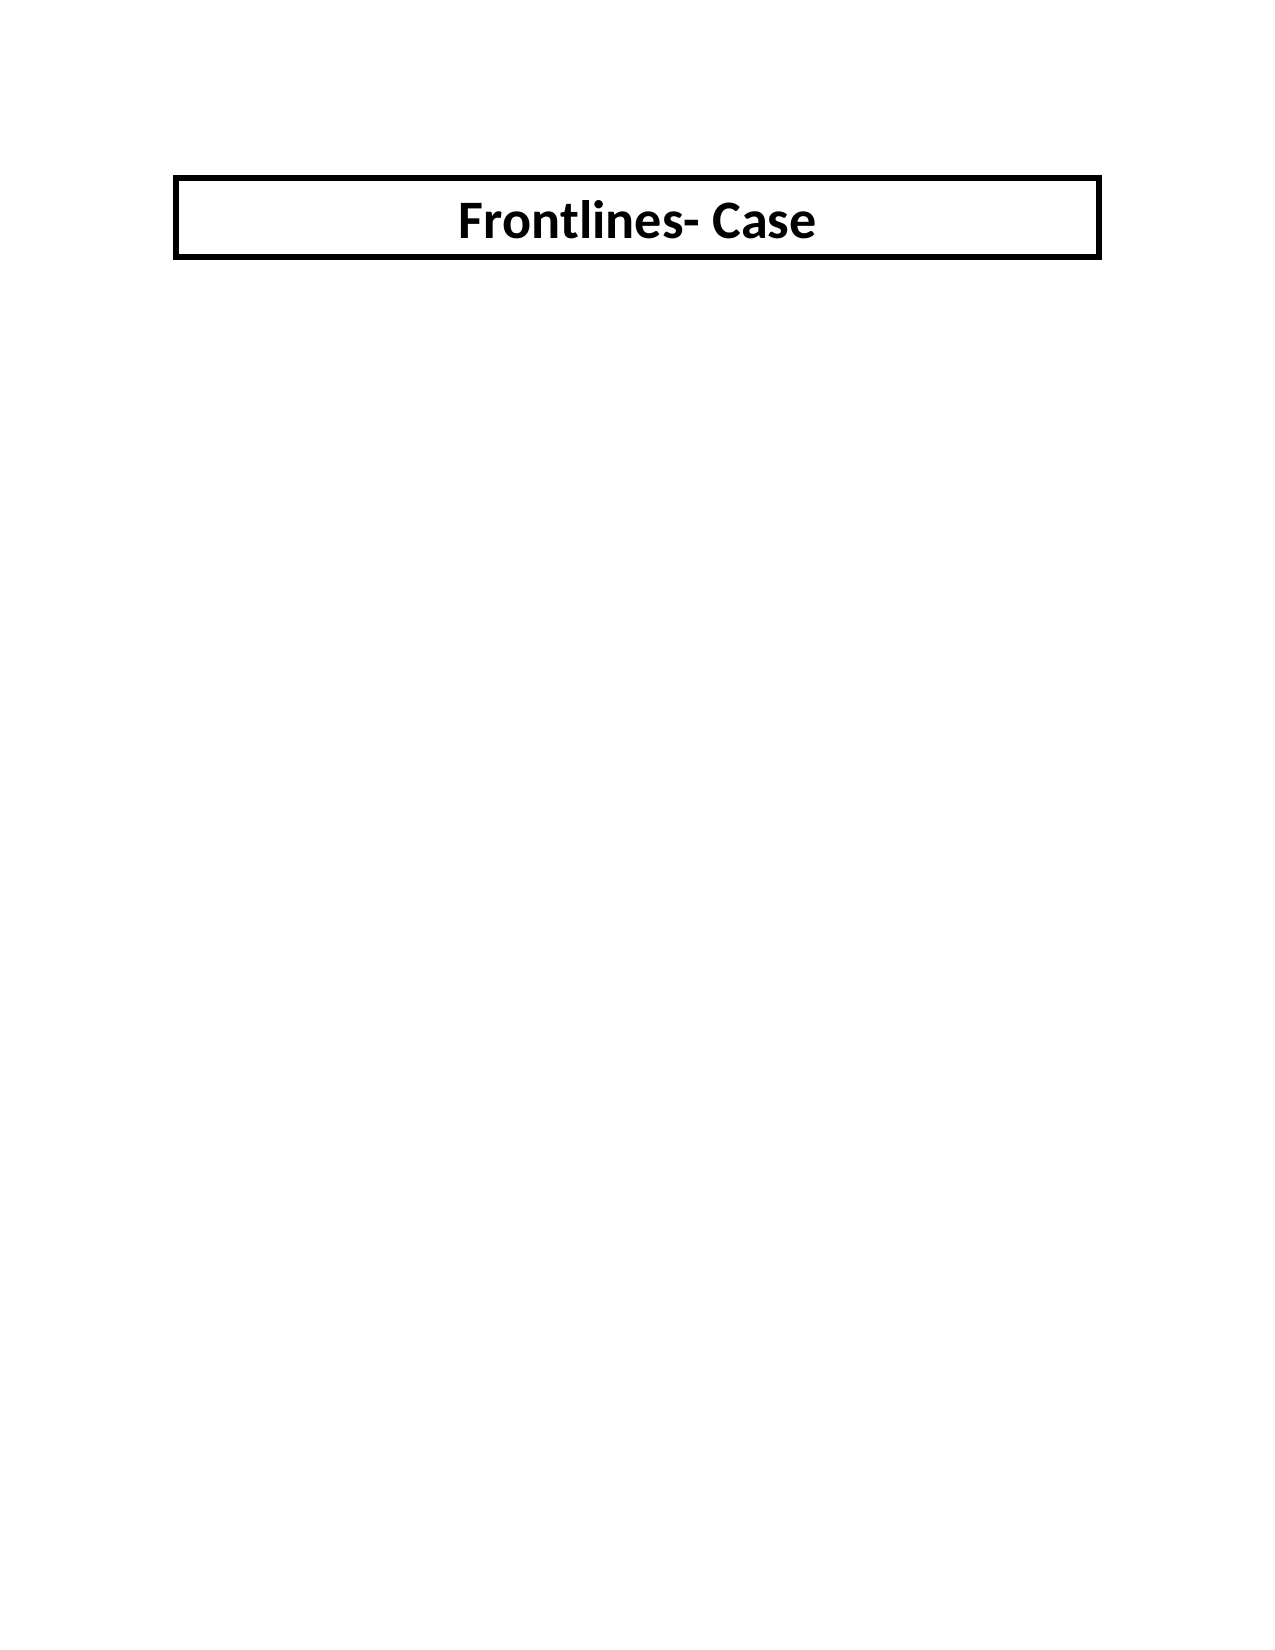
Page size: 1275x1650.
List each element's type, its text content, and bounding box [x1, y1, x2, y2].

subtitle Frontlines- Case [179, 181, 1096, 254]
